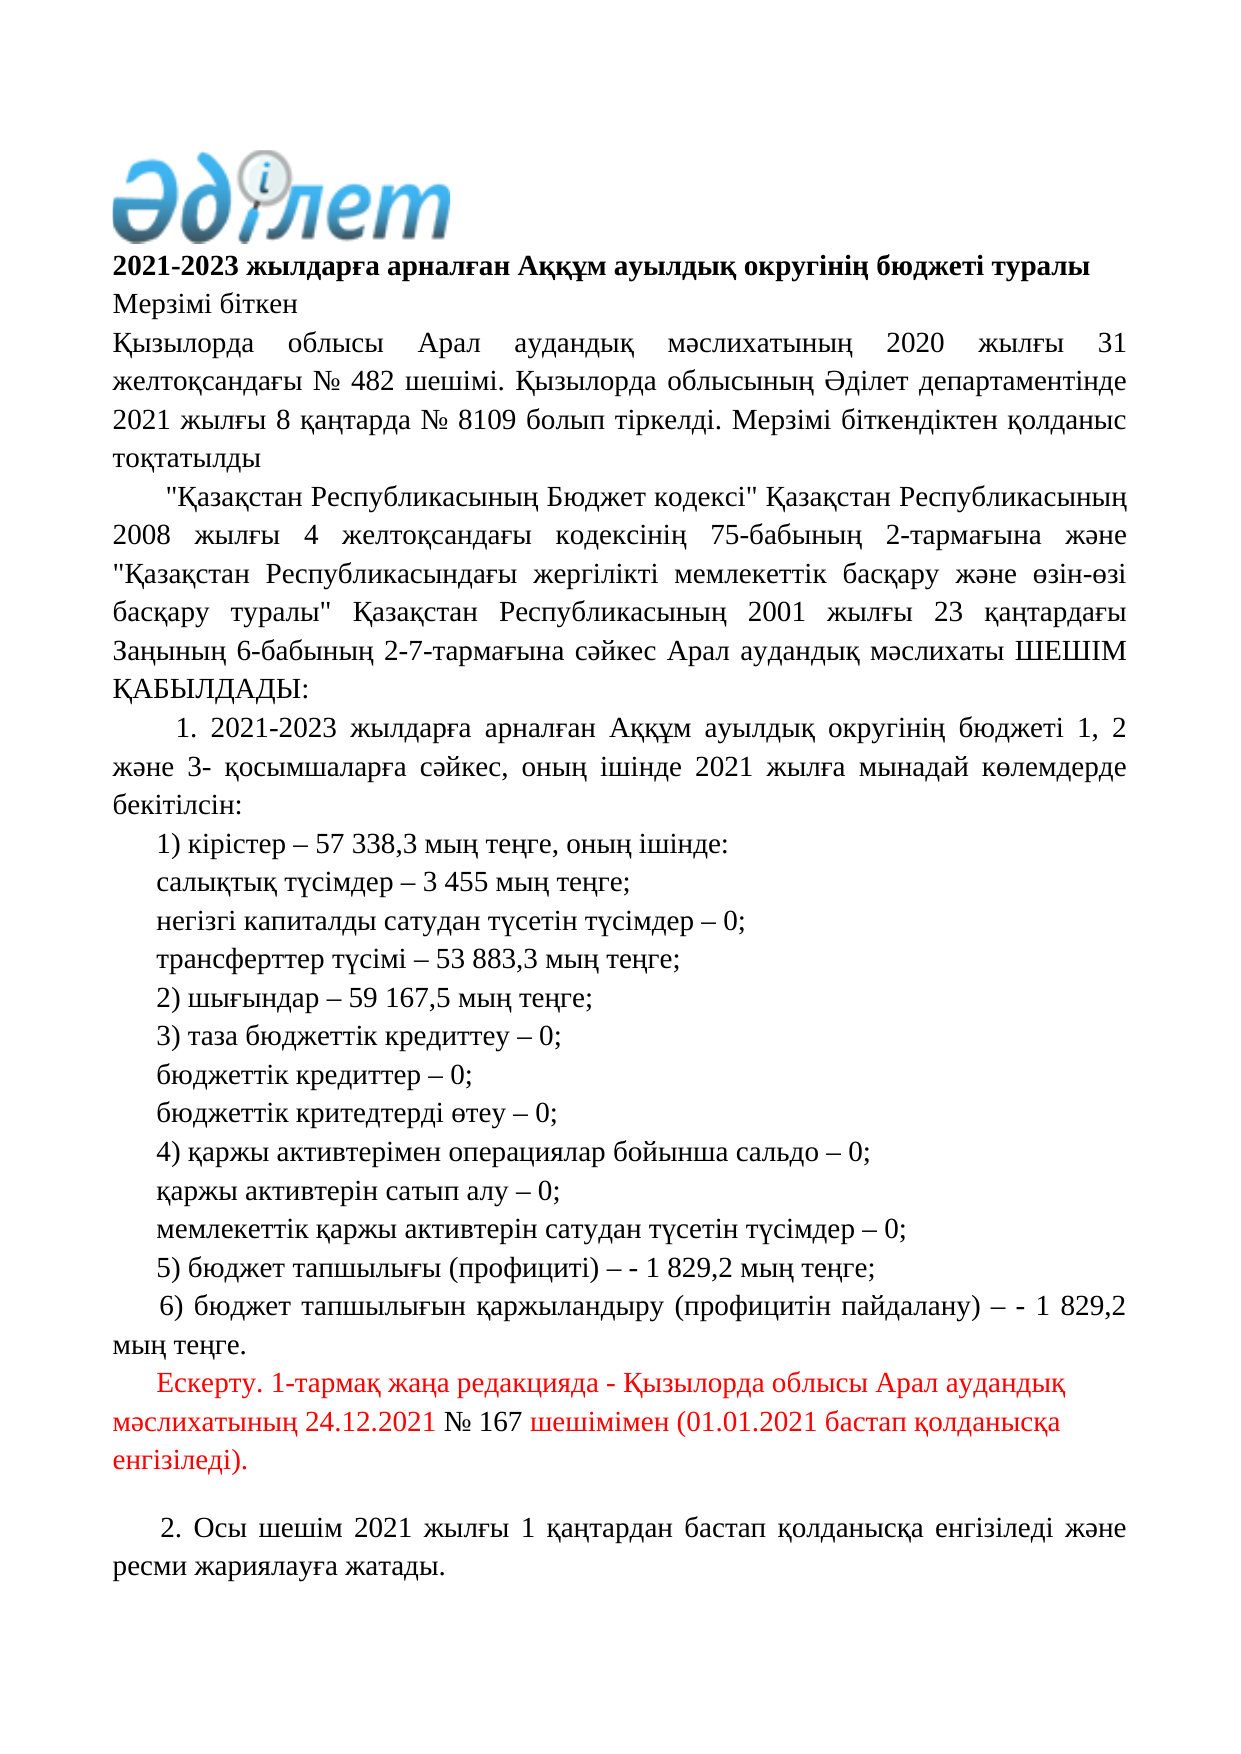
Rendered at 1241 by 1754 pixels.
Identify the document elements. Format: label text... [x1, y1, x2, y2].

text қаржы активтерін сатып алу – 0; [112, 1173, 1128, 1206]
text 4) қаржы активтерімен операциялар бойынша сальдо – 0; [112, 1134, 1128, 1168]
text трансферттер түсімі – 53 883,3 мың теңге; [112, 941, 1128, 975]
text 3) таза бюджеттік кредиттеу – 0; [112, 1018, 1128, 1052]
text 5) бюджет тапшылығы (профициті) – - 1 829,2 мың теңге; [112, 1250, 1128, 1283]
text Ескерту. 1-тармақ жаңа редакцияда - Қызылорда облысы Арал аудандық мәслихатының 24.12.2021 № 167 шешімімен (01.01.2021 бастап қолданысқа енгізіледі). [112, 1365, 1128, 1506]
text салықтық түсімдер – 3 455 мың теңге; [112, 864, 1128, 898]
picture [112, 150, 451, 244]
text негізгі капиталды сатудан түсетін түсімдер – 0; [112, 903, 1128, 936]
text 6) бюджет тапшылығын қаржыландыру (профицитін пайдалану) – - 1 829,2 мың теңге. [112, 1288, 1128, 1360]
text бюджеттік критедтерді өтеу – 0; [112, 1096, 1128, 1129]
text 1. 2021-2023 жылдарға арналған Аққұм ауылдық округінің бюджеті 1, 2 және 3- қосымшаларға сәйкес, оның ішінде 2021 жылға мынадай көлемдерде бекітілсін: [112, 710, 1128, 821]
text 1) кірістер – 57 338,3 мың теңге, оның ішінде: [112, 826, 1128, 859]
text бюджеттік кредиттер – 0; [112, 1057, 1128, 1091]
text Мерзімі біткен [112, 286, 1128, 320]
text 2021-2023 жылдарға арналған Аққұм ауылдық округінің бюджеті туралы [112, 248, 1128, 281]
text "Қазақстан Республикасының Бюджет кодексі" Қазақстан Республикасының 2008 жылғы 4 желтоқсандағы кодексінің 75-бабының 2-тармағына және "Қазақстан Республикасындағы жергілікті мемлекеттік басқару және өзін-өзі басқару туралы" Қазақстан Республикасының 2001 жылғы 23 қаңтардағы Заңының 6-бабының 2-7-тармағына сәйкес Арал аудандық мәслихаты ШЕШІМ ҚАБЫЛДАДЫ: [112, 479, 1128, 705]
text мемлекеттік қаржы активтерін сатудан түсетін түсімдер – 0; [112, 1211, 1128, 1245]
text 2. Осы шешім 2021 жылғы 1 қаңтардан бастап қолданысқа енгізіледі және ресми жариялауға жатады. [112, 1510, 1128, 1582]
text 2) шығындар – 59 167,5 мың теңге; [112, 980, 1128, 1013]
text Қызылорда облысы Арал аудандық мәслихатының 2020 жылғы 31 желтоқсандағы № 482 шешімі. Қызылорда облысының Әділет департаментінде 2021 жылғы 8 қаңтарда № 8109 болып тіркелді. Мерзімі біткендіктен қолданыс тоқтатылды [112, 325, 1128, 474]
